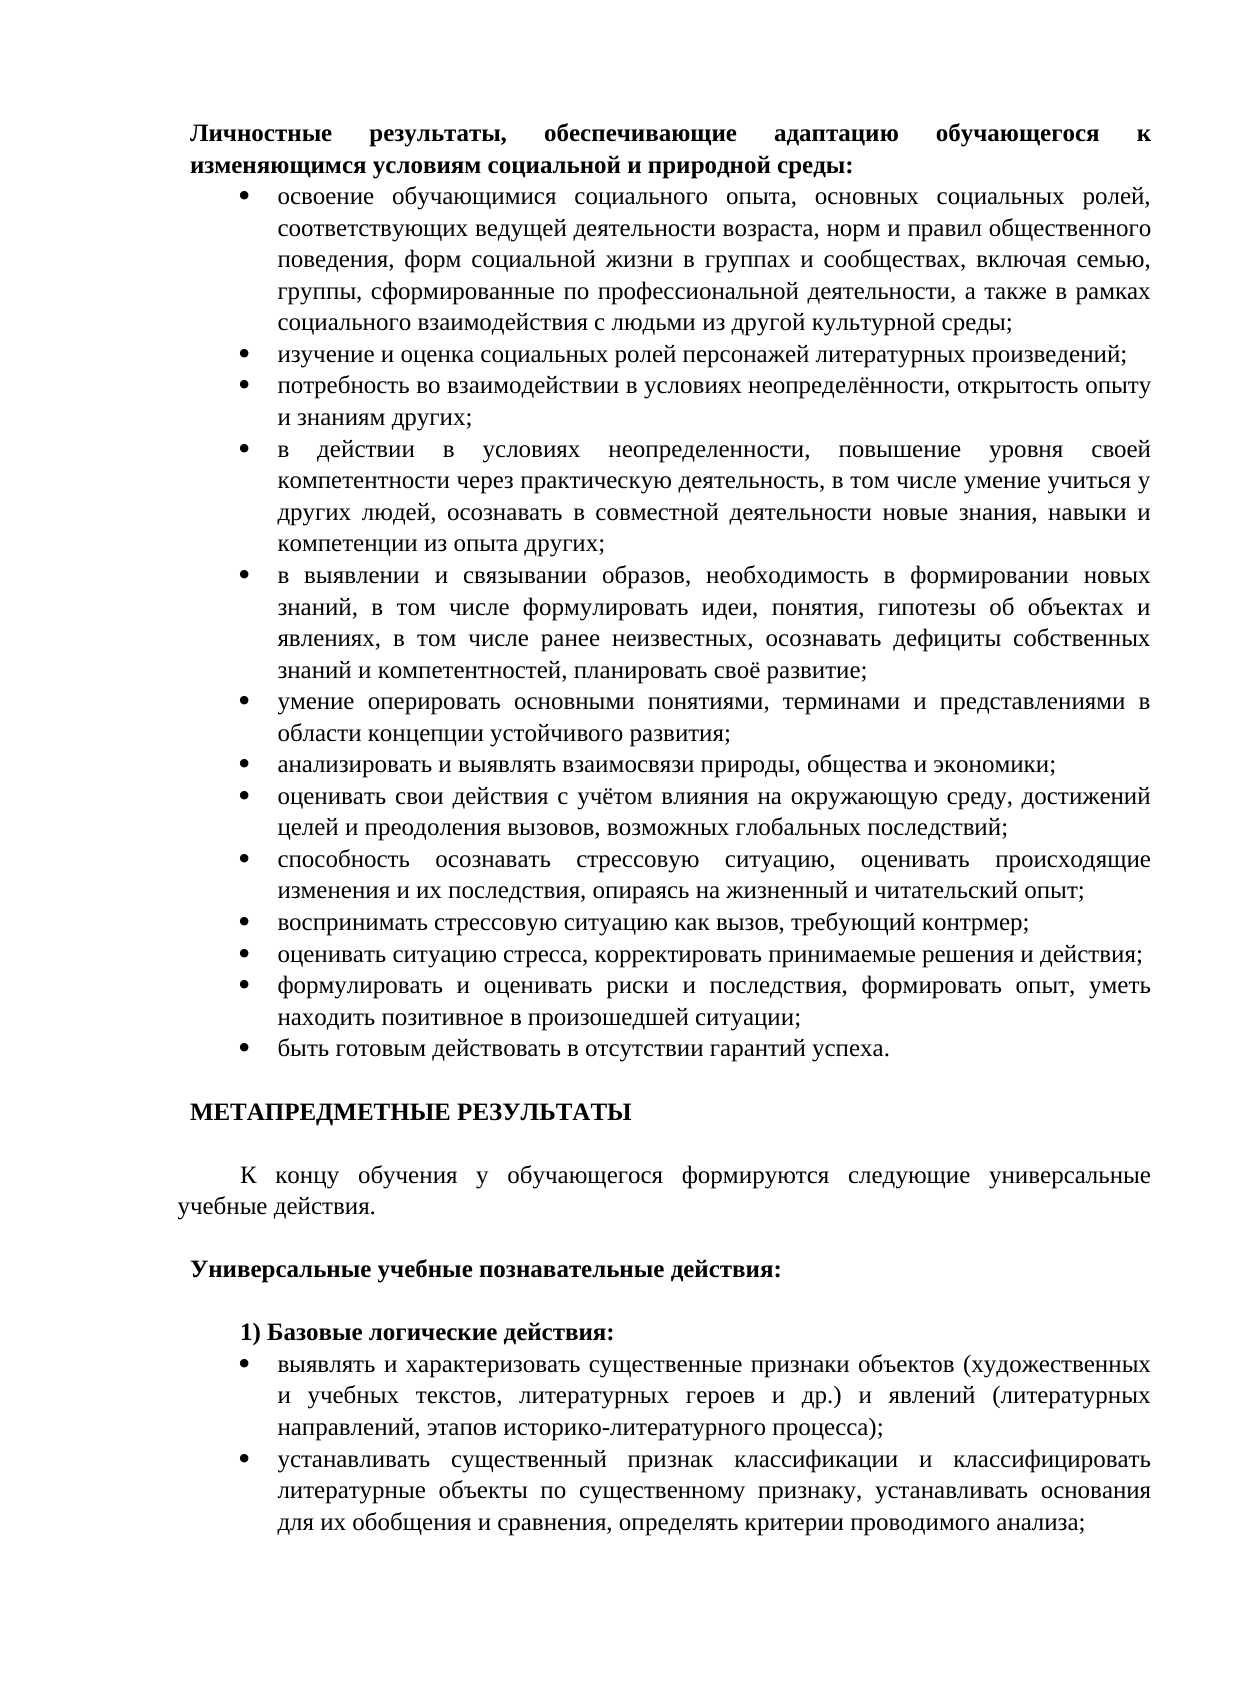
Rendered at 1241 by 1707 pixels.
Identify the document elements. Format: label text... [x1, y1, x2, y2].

list способность осознавать стрессовую ситуацию, оценивать происходящие изменения и их последствия, опираясь на жизненный и читательский опыт; [240, 844, 1152, 904]
list воспринимать стрессовую ситуацию как вызов, требующий контрмер; [240, 907, 1152, 936]
list изучение и оценка социальных ролей персонажей литературных произведений; [240, 339, 1152, 368]
list устанавливать существенный признак классификации и классифицировать литературные объекты по существенному признаку, устанавливать основания для их обобщения и сравнения, определять критерии проводимого анализа; [240, 1444, 1152, 1536]
text Личностные результаты, обеспечивающие адаптацию обучающегося к изменяющимся условиям социальной и природной среды: [190, 118, 1152, 178]
text К концу обучения у обучающегося формируются следующие универсальные учебные действия. [177, 1160, 1152, 1220]
text 1) Базовые логические действия: [177, 1317, 1152, 1346]
list оценивать свои действия с учётом влияния на окружающую среду, достижений целей и преодоления вызовов, возможных глобальных последствий; [240, 781, 1152, 841]
list в выявлении и связывании образов, необходимость в формировании новых знаний, в том числе формулировать идеи, понятия, гипотезы об объектах и явлениях, в том числе ранее неизвестных, осознавать дефициты собственных знаний и компетентностей, планировать своё развитие; [240, 560, 1152, 683]
list формулировать и оценивать риски и последствия, формировать опыт, уметь находить позитивное в произошедшей ситуации; [240, 970, 1152, 1031]
list в действии в условиях неопределенности, повышение уровня своей компетентности через практическую деятельность, в том числе умение учиться у других людей, осознавать в совместной деятельности новые знания, навыки и компетенции из опыта других; [240, 434, 1152, 557]
list освоение обучающимися социального опыта, основных социальных ролей, соответствующих ведущей деятельности возраста, норм и правил общественного поведения, форм социальной жизни в группах и сообществах, включая семью, группы, сформированные по профессиональной деятельности, а также в рамках социального взаимодействия с людьми из другой культурной среды; [240, 181, 1152, 336]
list потребность во взаимодействии в условиях неопределённости, открытость опыту и знаниям других; [240, 371, 1152, 431]
text Универсальные учебные познавательные действия: [190, 1254, 1152, 1283]
list оценивать ситуацию стресса, корректировать принимаемые решения и действия; [240, 939, 1152, 967]
list анализировать и выявлять взаимосвязи природы, общества и экономики; [240, 749, 1152, 778]
text МЕТАПРЕДМЕТНЫЕ РЕЗУЛЬТАТЫ [190, 1097, 1152, 1125]
list быть готовым действовать в отсутствии гарантий успеха. [240, 1033, 1152, 1062]
list выявлять и характеризовать существенные признаки объектов (художественных и учебных текстов, литературных героев и др.) и явлений (литературных направлений, этапов историко-литературного процесса); [240, 1349, 1152, 1441]
list умение оперировать основными понятиями, терминами и представлениями в области концепции устойчивого развития; [240, 686, 1152, 747]
